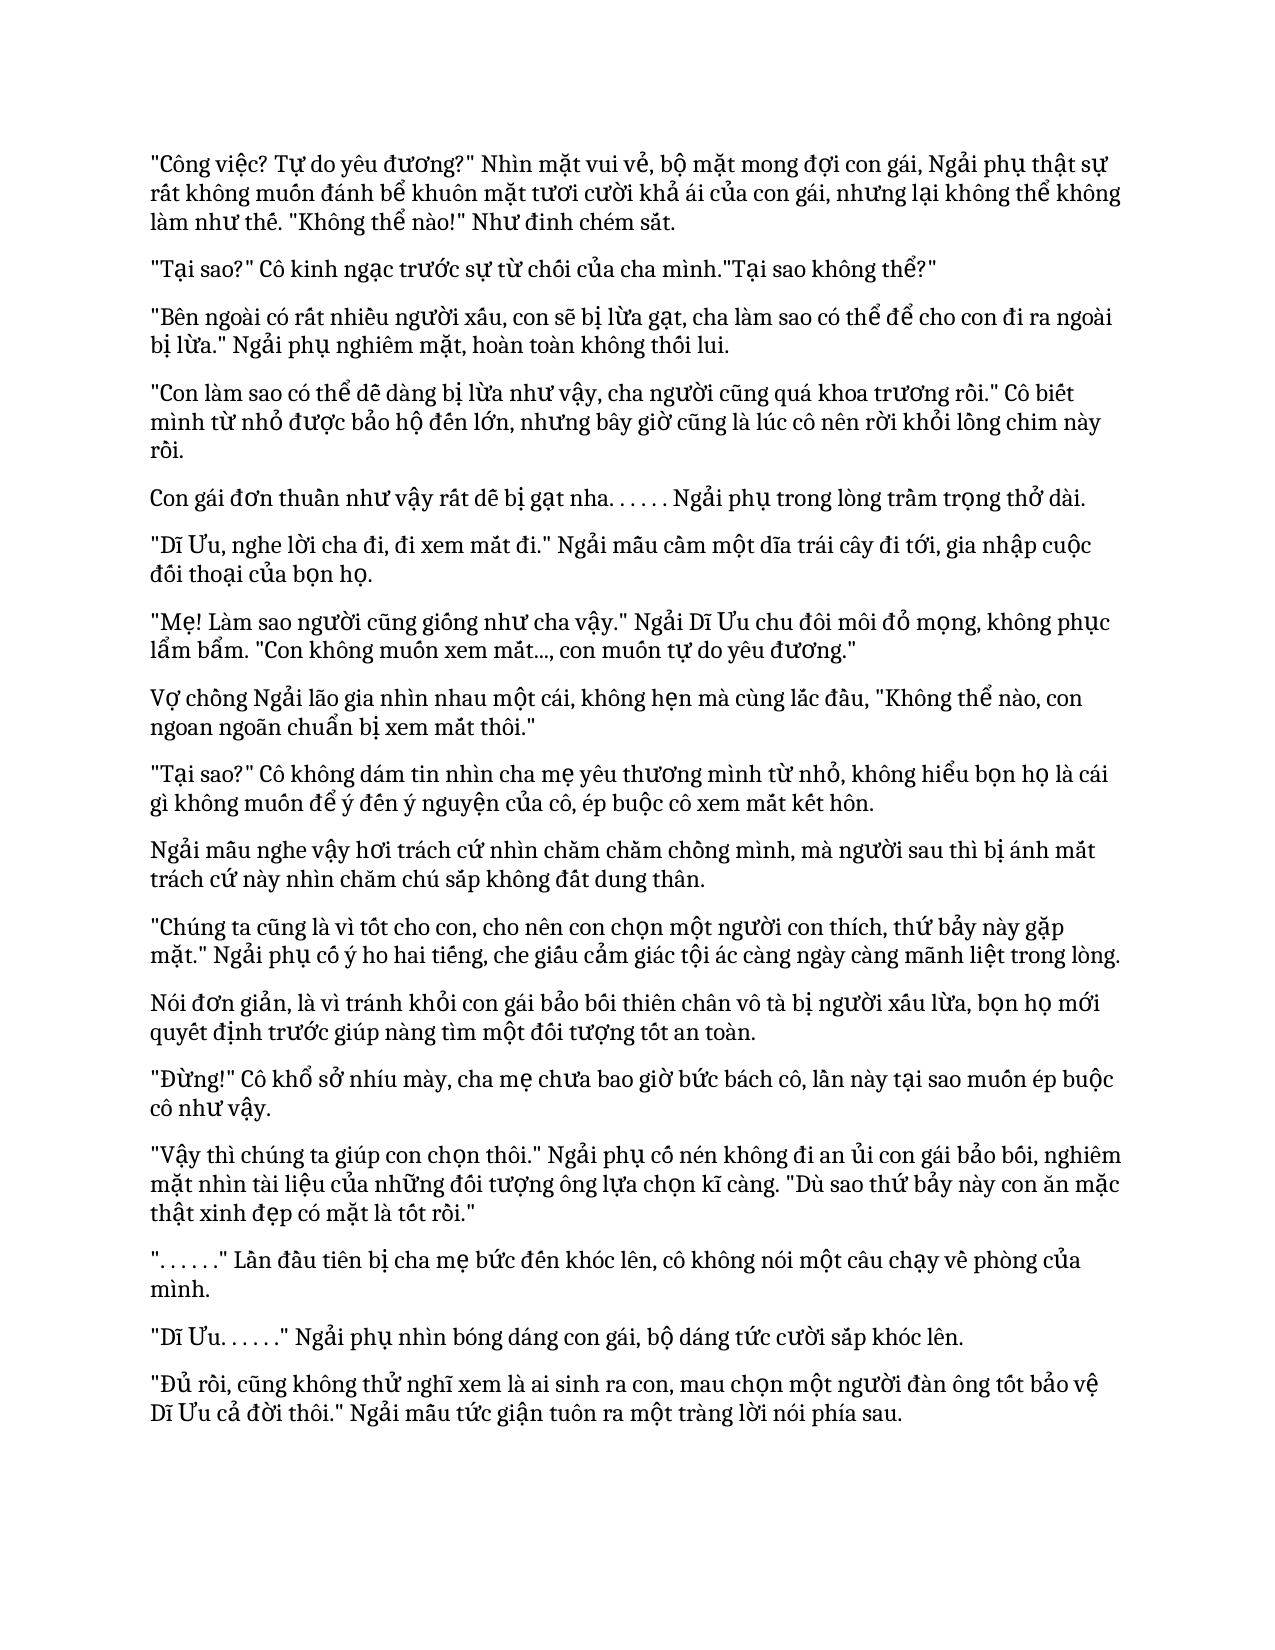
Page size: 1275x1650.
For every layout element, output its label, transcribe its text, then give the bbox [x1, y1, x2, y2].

text Nói đơn giản, là vì tránh khỏi con gái bảo bối thiên chân vô tà bị người xấu lừa, bọn họ mới quyết định trước giúp nàng tìm một đối tượng tốt an toàn. [150, 989, 1125, 1046]
text "Chúng ta cũng là vì tốt cho con, cho nên con chọn một người con thích, thứ bảy này gặp mặt." Ngải phụ cố ý ho hai tiếng, che giấu cảm giác tội ác càng ngày càng mãnh liệt trong lòng. [150, 912, 1125, 970]
text "Tại sao?" Cô kinh ngạc trước sự từ chối của cha mình."Tại sao không thể?" [150, 255, 1125, 284]
text "Đủ rồi, cũng không thử nghĩ xem là ai sinh ra con, mau chọn một người đàn ông tốt bảo vệ Dĩ Ưu cả đời thôi." Ngải mẫu tức giận tuôn ra một tràng lời nói phía sau. [150, 1370, 1125, 1427]
text "Dĩ Ưu, nghe lời cha đi, đi xem mắt đi." Ngải mẫu cầm một dĩa trái cây đi tới, gia nhập cuộc đối thoại của bọn họ. [150, 531, 1125, 589]
text ". . . . . ." Lần đầu tiên bị cha mẹ bức đến khóc lên, cô không nói một câu chạy về phòng của mình. [150, 1246, 1125, 1304]
text "Đừng!" Cô khổ sở nhíu mày, cha mẹ chưa bao giờ bức bách cô, lần này tại sao muốn ép buộc cô như vậy. [150, 1065, 1125, 1122]
text Vợ chồng Ngải lão gia nhìn nhau một cái, không hẹn mà cùng lắc đầu, "Không thể nào, con ngoan ngoãn chuẩn bị xem mắt thôi." [150, 684, 1125, 741]
text Con gái đơn thuần như vậy rất dễ bị gạt nha. . . . . . Ngải phụ trong lòng trầm trọng thở dài. [150, 484, 1125, 512]
text Ngải mẫu nghe vậy hơi trách cứ nhìn chằm chằm chồng mình, mà người sau thì bị ánh mắt trách cứ này nhìn chăm chú sắp không đất dung thân. [150, 836, 1125, 894]
text "Công việc? Tự do yêu đương?" Nhìn mặt vui vẻ, bộ mặt mong đợi con gái, Ngải phụ thật sự rất không muốn đánh bể khuôn mặt tươi cười khả ái của con gái, nhưng lại không thể không làm như thế. "Không thể nào!" Như đinh chém sắt. [150, 150, 1125, 236]
text "Bên ngoài có rất nhiều người xấu, con sẽ bị lừa gạt, cha làm sao có thể để cho con đi ra ngoài bị lừa." Ngải phụ nghiêm mặt, hoàn toàn không thối lui. [150, 302, 1125, 360]
text "Con làm sao có thể dễ dàng bị lừa như vậy, cha người cũng quá khoa trương rồi." Cô biết mình từ nhỏ được bảo hộ đến lớn, nhưng bây giờ cũng là lúc cô nên rời khỏi lồng chim này rồi. [150, 379, 1125, 465]
text "Dĩ Ưu. . . . . ." Ngải phụ nhìn bóng dáng con gái, bộ dáng tức cười sắp khóc lên. [150, 1322, 1125, 1351]
text "Vậy thì chúng ta giúp con chọn thôi." Ngải phụ cố nén không đi an ủi con gái bảo bối, nghiêm mặt nhìn tài liệu của những đối tượng ông lựa chọn kĩ càng. "Dù sao thứ bảy này con ăn mặc thật xinh đẹp có mặt là tốt rồi." [150, 1141, 1125, 1227]
text "Mẹ! Làm sao người cũng giống như cha vậy." Ngải Dĩ Ưu chu đôi môi đỏ mọng, không phục lẩm bẩm. "Con không muốn xem mắt..., con muốn tự do yêu đương." [150, 607, 1125, 665]
text "Tại sao?" Cô không dám tin nhìn cha mẹ yêu thương mình từ nhỏ, không hiểu bọn họ là cái gì không muốn để ý đến ý nguyện của cô, ép buộc cô xem mắt kết hôn. [150, 760, 1125, 817]
